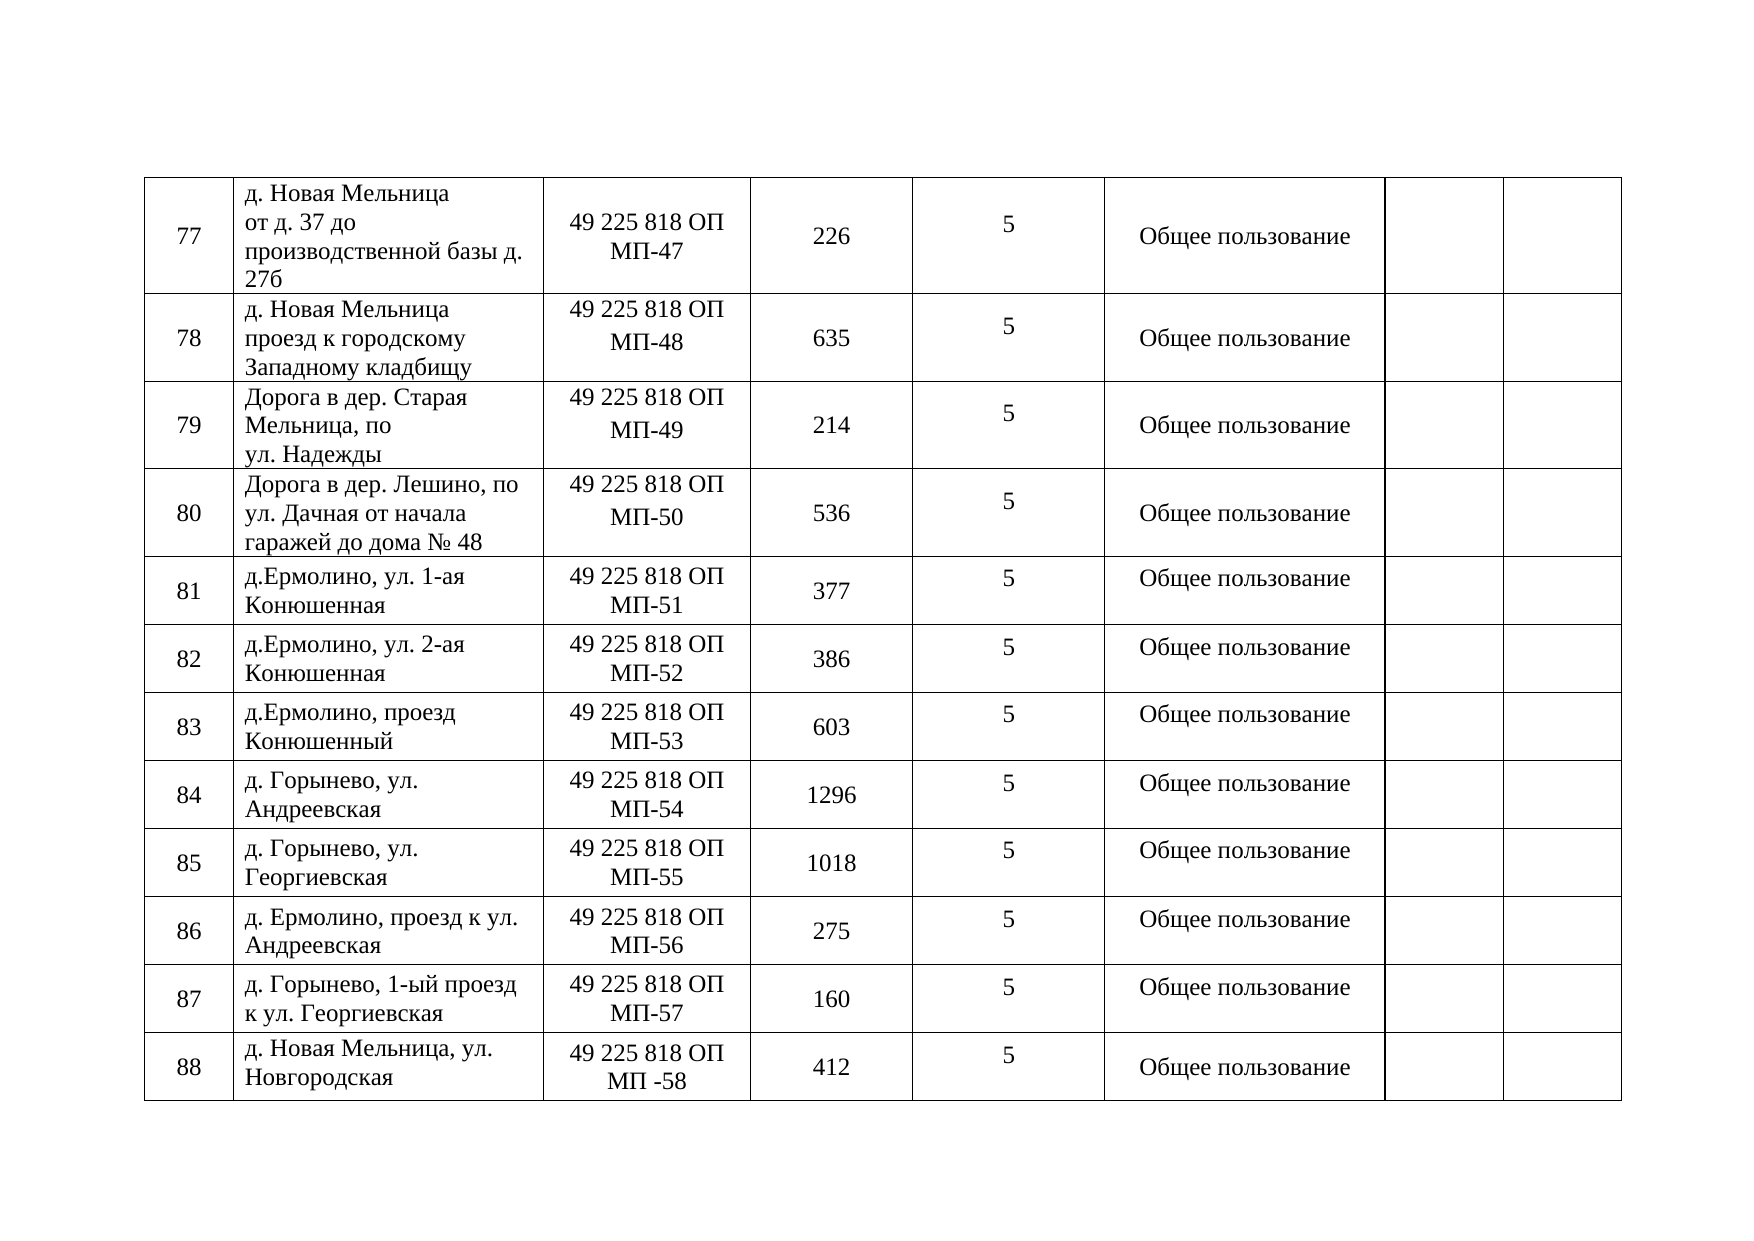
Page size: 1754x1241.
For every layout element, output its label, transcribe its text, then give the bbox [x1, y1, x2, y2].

table_cell 49 225 818 ОП МП-52 [544, 625, 750, 692]
table_cell [1386, 761, 1503, 828]
table_cell Общее пользование [1105, 294, 1384, 381]
table_cell 377 [751, 557, 912, 624]
table_cell д. Горынево, ул. Георгиевская [234, 829, 543, 896]
table_cell 77 [145, 178, 233, 293]
table_cell [1386, 178, 1503, 293]
table_cell 5 [913, 693, 1104, 760]
table_cell [1504, 693, 1621, 760]
table_cell 1296 [751, 761, 912, 828]
table_cell 5 [913, 897, 1104, 964]
table_cell [1504, 625, 1621, 692]
table_cell 160 [751, 965, 912, 1032]
table_cell 214 [751, 382, 912, 468]
table_cell 5 [913, 761, 1104, 828]
table_cell 226 [751, 178, 912, 293]
table_cell д. Горынево, 1-ый проезд к ул. Георгиевская [234, 965, 543, 1032]
table_cell 49 225 818 ОП МП-54 [544, 761, 750, 828]
table_cell 49 225 818 ОП МП -58 [544, 1033, 750, 1100]
table_cell 49 225 818 ОП МП-47 [544, 178, 750, 293]
table_cell д. Новая Мельница проезд к городскому Западному кладбищу [234, 294, 543, 381]
table_cell [1386, 829, 1503, 896]
table_cell 84 [145, 761, 233, 828]
table_cell 275 [751, 897, 912, 964]
table_cell 49 225 818 ОП МП-50 [544, 469, 750, 556]
table_cell 1018 [751, 829, 912, 896]
table_cell 5 [913, 469, 1104, 556]
table_cell д. Горынево, ул. Андреевская [234, 761, 543, 828]
table_cell Общее пользование [1105, 178, 1384, 293]
table_cell 81 [145, 557, 233, 624]
table_cell Дорога в дер. Лешино, по ул. Дачная от начала гаражей до дома № 48 [234, 469, 543, 556]
table_cell Общее пользование [1105, 693, 1384, 760]
table_cell 386 [751, 625, 912, 692]
table_cell д.Ермолино, ул. 2-ая Конюшенная [234, 625, 543, 692]
table_cell 5 [913, 294, 1104, 381]
table_cell 412 [751, 1033, 912, 1100]
table_cell д.Ермолино, проезд Конюшенный [234, 693, 543, 760]
table_cell [1386, 693, 1503, 760]
table_cell 5 [913, 829, 1104, 896]
table_cell [1386, 469, 1503, 556]
table_cell д.Ермолино, ул. 1-ая Конюшенная [234, 557, 543, 624]
table_cell [1386, 382, 1503, 468]
table_cell 49 225 818 ОП МП-51 [544, 557, 750, 624]
table_cell 83 [145, 693, 233, 760]
table_cell Общее пользование [1105, 829, 1384, 896]
table_cell Общее пользование [1105, 965, 1384, 1032]
table_cell 635 [751, 294, 912, 381]
table_cell [1386, 1033, 1503, 1100]
table_cell [1386, 897, 1503, 964]
table_cell 82 [145, 625, 233, 692]
table_cell 536 [751, 469, 912, 556]
table_cell Общее пользование [1105, 1033, 1384, 1100]
table_cell 49 225 818 ОП МП-57 [544, 965, 750, 1032]
table_cell 5 [913, 178, 1104, 293]
table_cell Общее пользование [1105, 382, 1384, 468]
table_cell [1504, 1033, 1621, 1100]
table_cell [1504, 897, 1621, 964]
table_cell 49 225 818 ОП МП-48 [544, 294, 750, 381]
table_cell [1504, 965, 1621, 1032]
table_cell 78 [145, 294, 233, 381]
table_cell 79 [145, 382, 233, 468]
table_cell д. Ермолино, проезд к ул. Андреевская [234, 897, 543, 964]
table_cell 49 225 818 ОП МП-53 [544, 693, 750, 760]
table_cell 49 225 818 ОП МП-55 [544, 829, 750, 896]
table_cell [1504, 557, 1621, 624]
table_cell Дорога в дер. Старая Мельница, по ул. Надежды [234, 382, 543, 468]
table_cell [1504, 178, 1621, 293]
table_cell 5 [913, 557, 1104, 624]
table_cell [1386, 625, 1503, 692]
table_cell 80 [145, 469, 233, 556]
table_cell 5 [913, 965, 1104, 1032]
table_cell Общее пользование [1105, 469, 1384, 556]
table_cell [1504, 294, 1621, 381]
table_cell [1386, 557, 1503, 624]
table_cell 85 [145, 829, 233, 896]
table_cell 5 [913, 1033, 1104, 1100]
table_cell д. Новая Мельница, ул. Новгородская [234, 1033, 543, 1100]
table_cell 87 [145, 965, 233, 1032]
table_cell 5 [913, 625, 1104, 692]
table_cell Общее пользование [1105, 557, 1384, 624]
table_cell [1386, 294, 1503, 381]
table_cell [1504, 761, 1621, 828]
table_cell [1504, 469, 1621, 556]
table_cell Общее пользование [1105, 761, 1384, 828]
table_cell 86 [145, 897, 233, 964]
table_cell 49 225 818 ОП МП-56 [544, 897, 750, 964]
table_cell [1504, 829, 1621, 896]
table_cell [1504, 382, 1621, 468]
table_cell 603 [751, 693, 912, 760]
table_cell 88 [145, 1033, 233, 1100]
table_cell 5 [913, 382, 1104, 468]
table_cell Общее пользование [1105, 897, 1384, 964]
table_cell д. Новая Мельница от д. 37 до производственной базы д. 27б [234, 178, 543, 293]
table_cell [1386, 965, 1503, 1032]
table_cell Общее пользование [1105, 625, 1384, 692]
table_cell 49 225 818 ОП МП-49 [544, 382, 750, 468]
